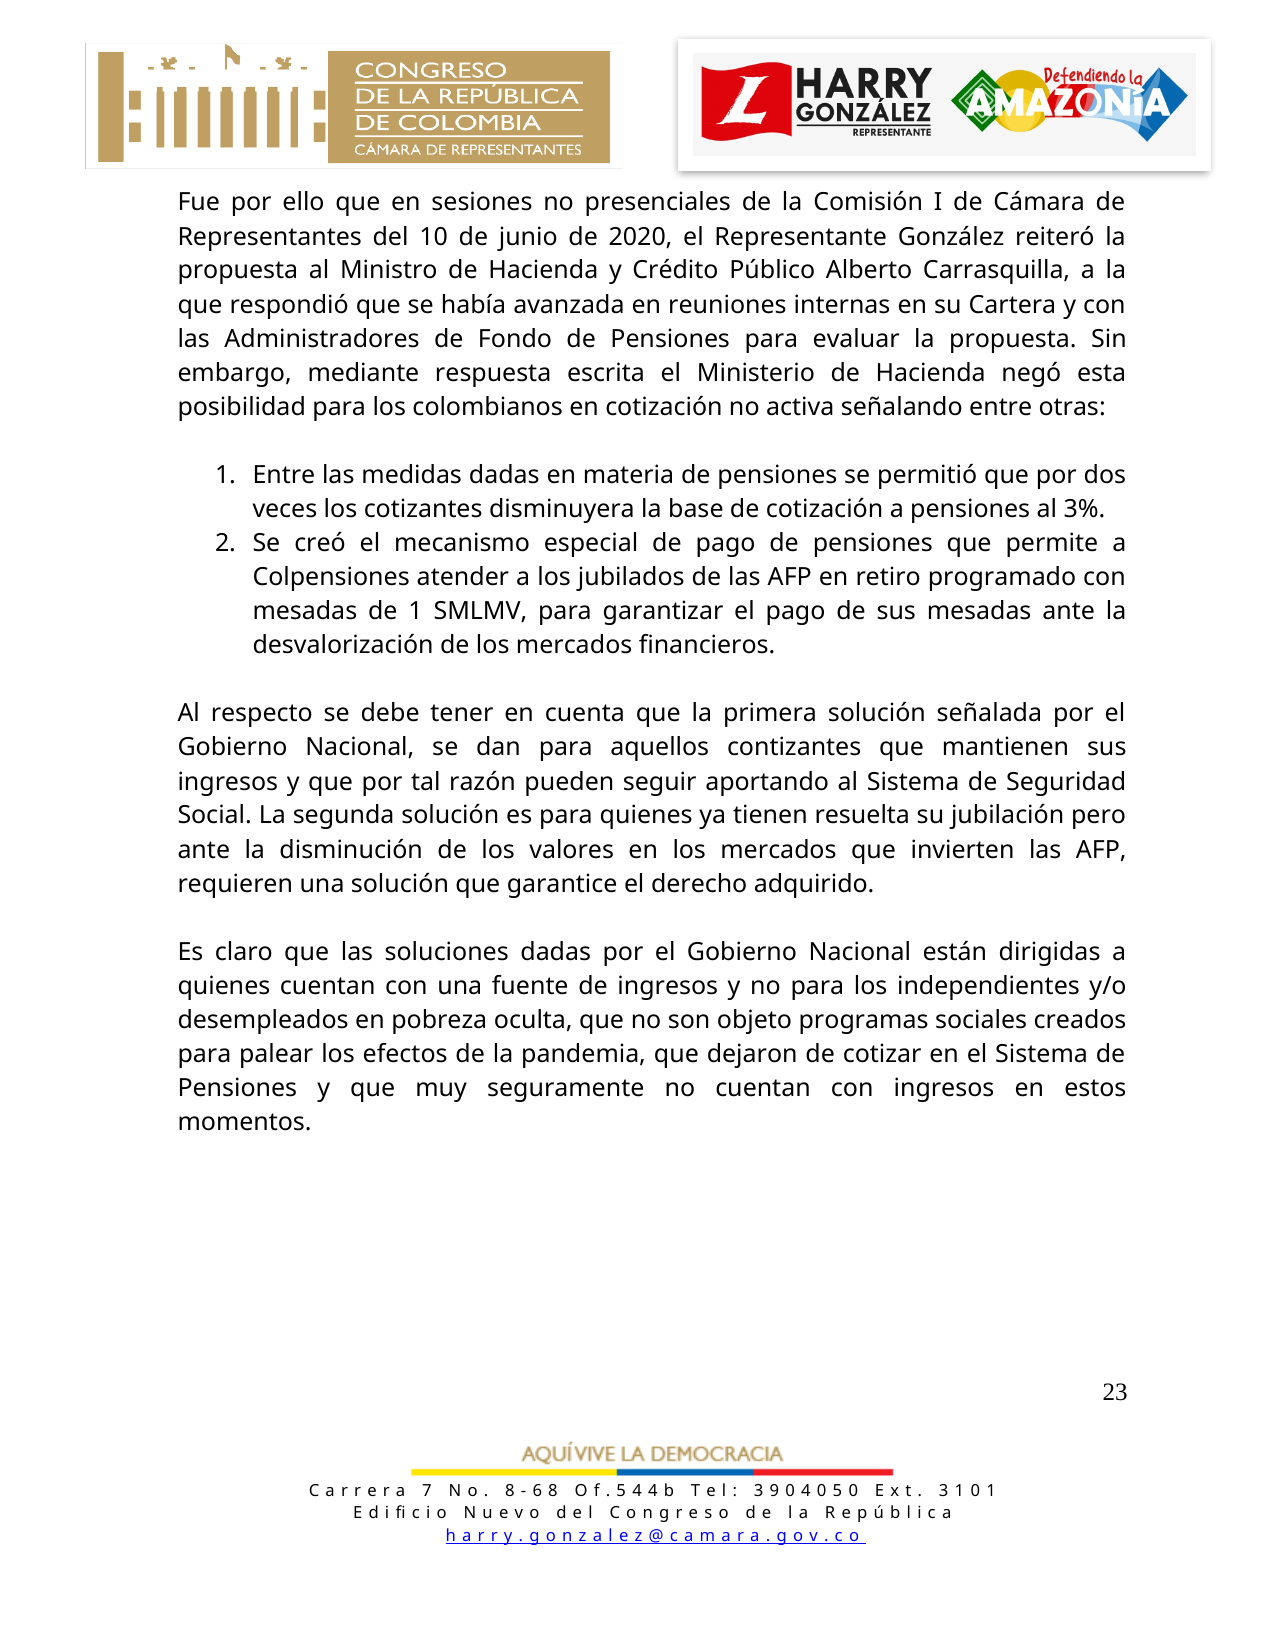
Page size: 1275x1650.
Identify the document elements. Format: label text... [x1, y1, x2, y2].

picture [85, 43, 623, 169]
picture [396, 1434, 908, 1479]
list Se creó el mecanismo especial de pago de pensiones que permite a Colpensiones atender a los jubilados de las AFP en retiro programado con mesadas de 1 SMLMV, para garantizar el pago de sus mesadas ante la desvalorización de los mercados financieros. [215, 525, 1127, 661]
picture [693, 53, 1196, 156]
text Es claro que las soluciones dadas por el Gobierno Nacional están dirigidas a quienes cuentan con una fuente de ingresos y no para los independientes y/o desempleados en pobreza oculta, que no son objeto programas sociales creados para palear los efectos de la pandemia, que dejaron de cotizar en el Sistema de Pensiones y que muy seguramente no cuentan con ingresos en estos momentos. [177, 933, 1127, 1138]
list Entre las medidas dadas en materia de pensiones se permitió que por dos veces los cotizantes disminuyera la base de cotización a pensiones al 3%. [215, 457, 1127, 525]
text Fue por ello que en sesiones no presenciales de la Comisión I de Cámara de Representantes del 10 de junio de 2020, el Representante González reiteró la propuesta al Ministro de Hacienda y Crédito Público Alberto Carrasquilla, a la que respondió que se había avanzada en reuniones internas en su Cartera y con las Administradores de Fondo de Pensiones para evaluar la propuesta. Sin embargo, mediante respuesta escrita el Ministerio de Hacienda negó esta posibilidad para los colombianos en cotización no activa señalando entre otras: [177, 184, 1127, 422]
text Al respecto se debe tener en cuenta que la primera solución señalada por el Gobierno Nacional, se dan para aquellos contizantes que mantienen sus ingresos y que por tal razón pueden seguir aportando al Sistema de Seguridad Social. La segunda solución es para quienes ya tienen resuelta su jubilación pero ante la disminución de los valores en los mercados que invierten las AFP, requieren una solución que garantice el derecho adquirido. [177, 695, 1127, 899]
